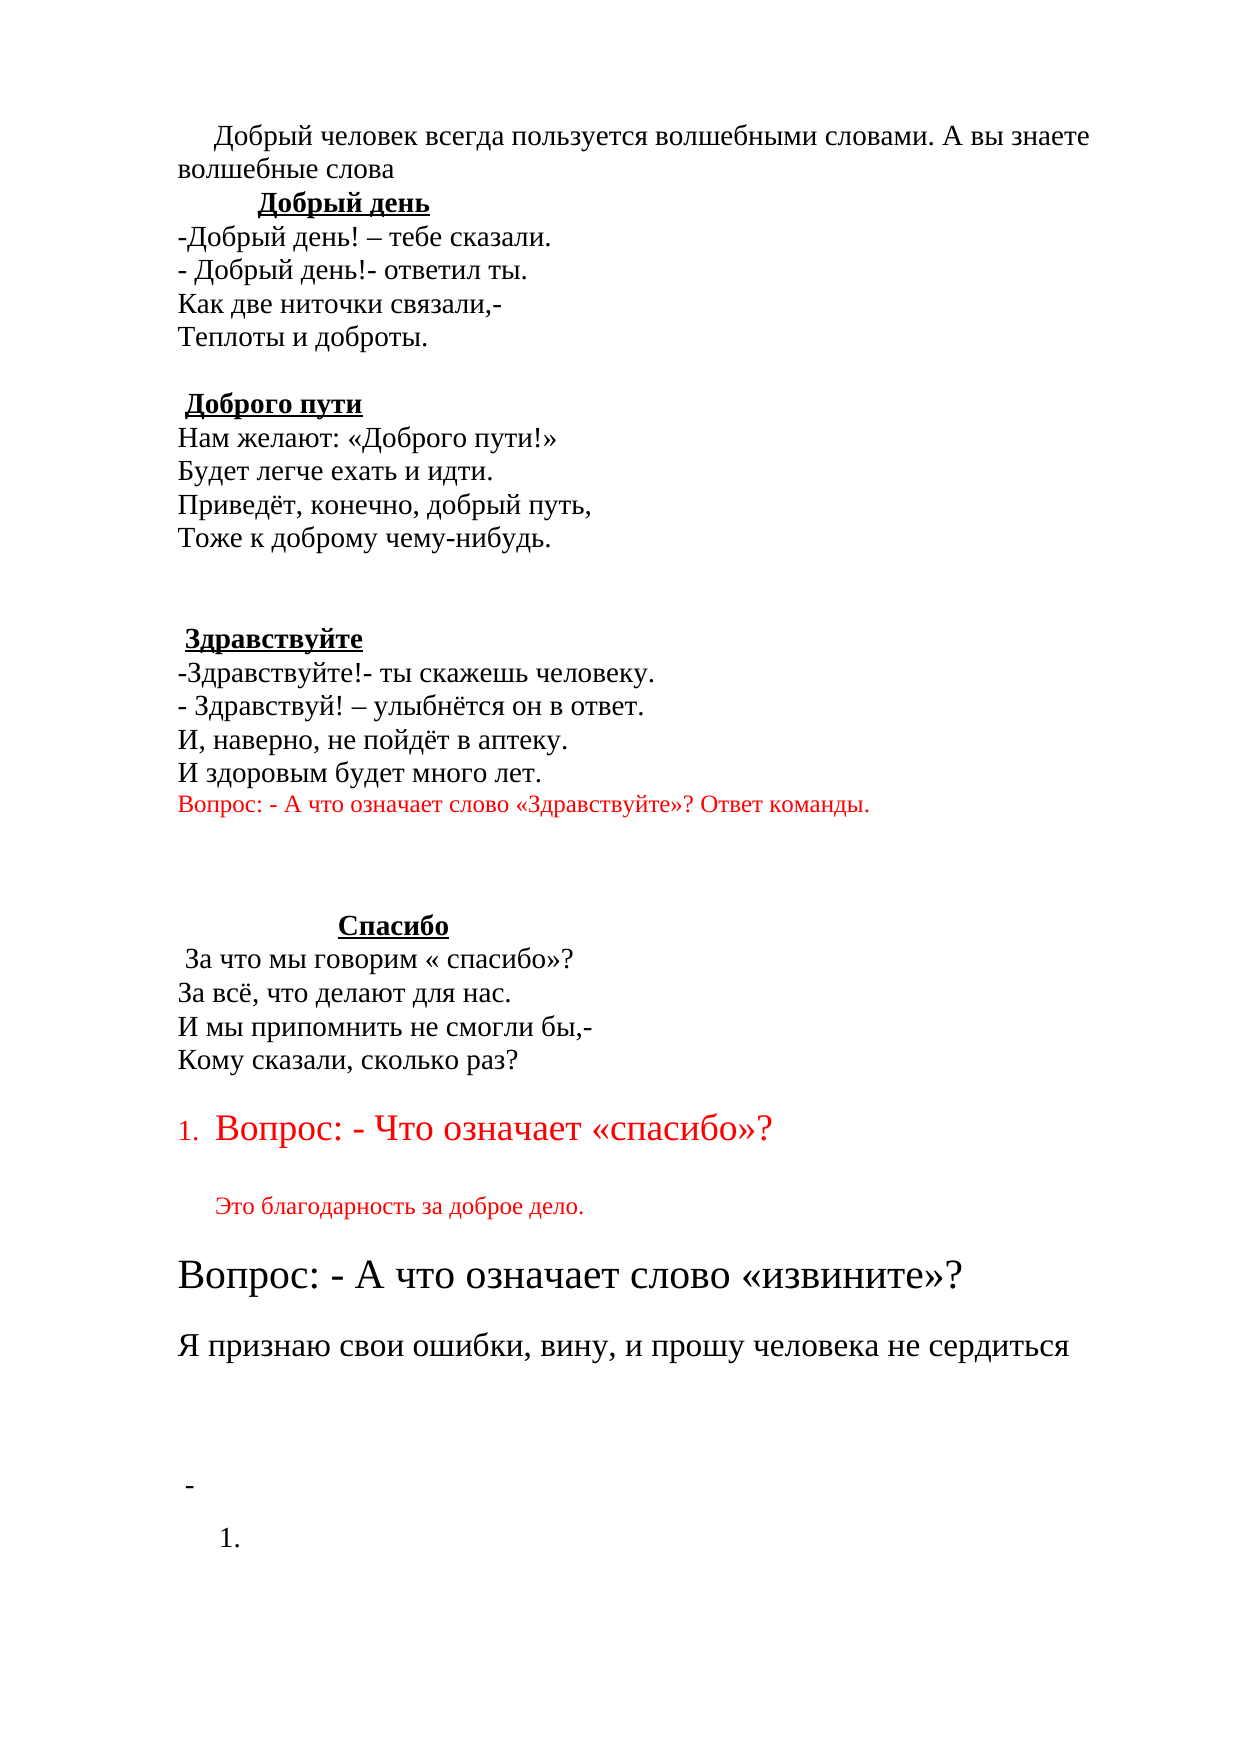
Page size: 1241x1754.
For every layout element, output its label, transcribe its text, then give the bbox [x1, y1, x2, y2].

text Добрый человек всегда пользуется волшебными словами. А вы знаете волшебные слова Добрый день [177, 118, 1152, 219]
text Спасибо [177, 908, 1152, 942]
text И здоровым будет много лет. [177, 755, 1152, 789]
list Вопрос: - Что означает «спасибо»? Это благодарность за доброе дело. [177, 1105, 1152, 1220]
text Теплоты и доброты. [177, 319, 1152, 353]
text - Добрый день!- ответил ты. [177, 252, 1152, 286]
text И мы припомнить не смогли бы,- [177, 1009, 1152, 1042]
text Доброго пути [177, 386, 1152, 420]
text Здравствуйте [177, 621, 1152, 655]
text - Здравствуй! – улыбнётся он в ответ. [177, 688, 1152, 722]
text -Добрый день! – тебе сказали. [177, 219, 1152, 252]
table_header [208, 1456, 232, 1594]
text Кому сказали, сколько раз? [177, 1042, 1152, 1076]
text Вопрос: - А что означает слово «Здравствуйте»? Ответ команды. [177, 789, 1152, 874]
text -Здравствуйте!- ты скажешь человеку. [177, 655, 1152, 688]
text За всё, что делают для нас. [177, 975, 1152, 1009]
text И, наверно, не пойдёт в аптеку. [177, 722, 1152, 755]
text Приведёт, конечно, добрый путь, [177, 487, 1152, 521]
text Вопрос: - А что означает слово «извините»? Я признаю свои ошибки, вину, и прошу человека не сердиться [177, 1249, 1152, 1364]
text Нам желают: «Доброго пути!» [177, 420, 1152, 453]
table_header - [166, 1456, 207, 1594]
text Будет легче ехать и идти. [177, 453, 1152, 487]
text Тоже к доброму чему-нибудь. [177, 521, 1152, 554]
text Как две ниточки связали,- [177, 286, 1152, 319]
text За что мы говорим « спасибо»? [177, 942, 1152, 975]
